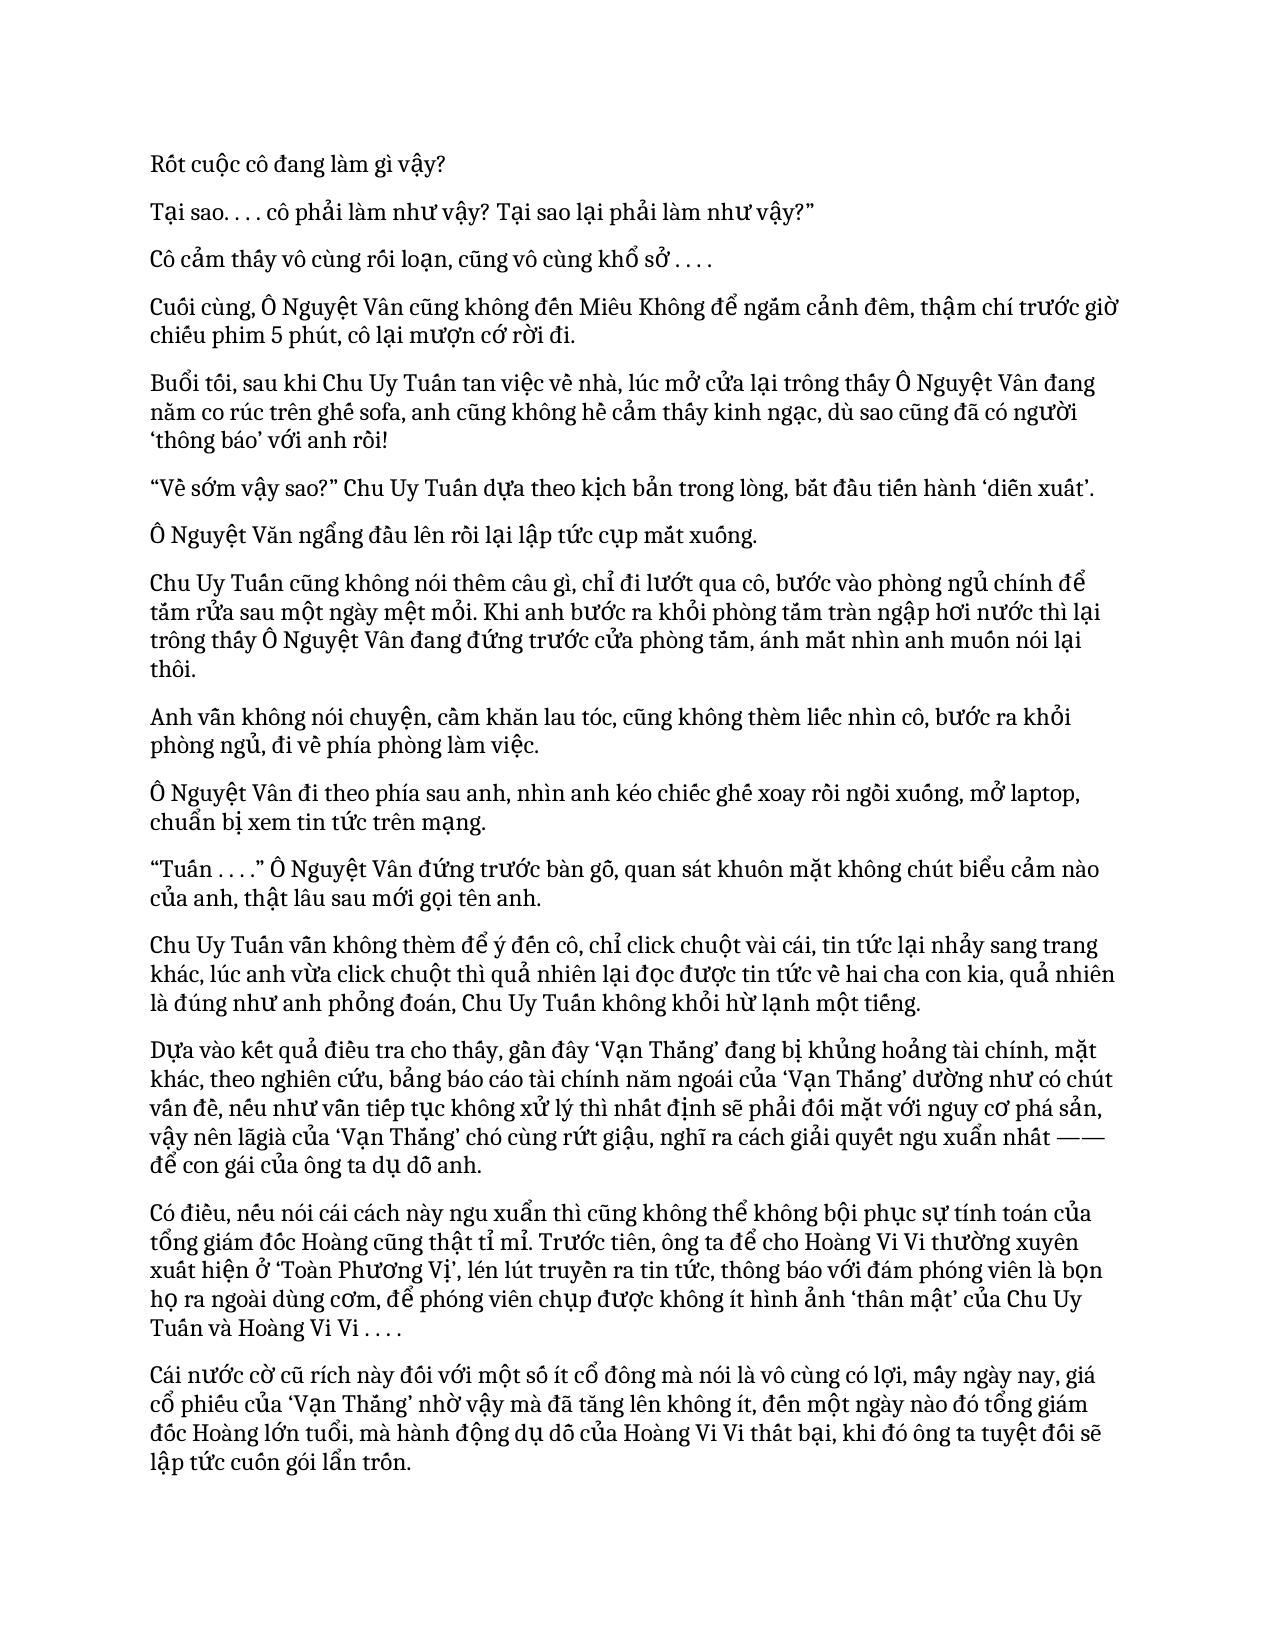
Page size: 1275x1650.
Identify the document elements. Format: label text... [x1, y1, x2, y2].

text Chu Uy Tuấn vẫn không thèm để ý đến cô, chỉ click chuột vài cái, tin tức lại nhảy sang trang khác, lúc anh vừa click chuột thì quả nhiên lại đọc được tin tức về hai cha con kia, quả nhiên là đúng như anh phỏng đoán, Chu Uy Tuấn không khỏi hừ lạnh một tiếng. [150, 931, 1125, 1017]
text Ô Nguyệt Văn ngẩng đầu lên rồi lại lập tức cụp mắt xuống. [150, 521, 1125, 550]
text Buổi tối, sau khi Chu Uy Tuấn tan việc về nhà, lúc mở cửa lại trông thấy Ô Nguyệt Vân đang nằm co rúc trên ghế sofa, anh cũng không hề cảm thấy kinh ngạc, dù sao cũng đã có người ‘thông báo’ với anh rồi! [150, 369, 1125, 455]
text Tại sao. . . . cô phải làm như vậy? Tại sao lại phải làm như vậy?” [150, 197, 1125, 226]
text Có điều, nếu nói cái cách này ngu xuẩn thì cũng không thể không bội phục sự tính toán của tổng giám đốc Hoàng cũng thật tỉ mỉ. Trước tiên, ông ta để cho Hoàng Vi Vi thường xuyên xuất hiện ở ‘Toàn Phương Vị’, lén lút truyền ra tin tức, thông báo với đám phóng viên là bọn họ ra ngoài dùng cơm, để phóng viên chụp được không ít hình ảnh ‘thân mật’ của Chu Uy Tuấn và Hoàng Vi Vi . . . . [150, 1199, 1125, 1342]
text Cô cảm thấy vô cùng rối loạn, cũng vô cùng khổ sở . . . . [150, 245, 1125, 274]
text “Về sớm vậy sao?” Chu Uy Tuấn dựa theo kịch bản trong lòng, bắt đầu tiến hành ‘diễn xuất’. [150, 474, 1125, 502]
text Cái nước cờ cũ rích này đối với một số ít cổ đông mà nói là vô cùng có lợi, mấy ngày nay, giá cổ phiếu của ‘Vạn Thắng’ nhờ vậy mà đã tăng lên không ít, đến một ngày nào đó tổng giám đốc Hoàng lớn tuổi, mà hành động dụ dỗ của Hoàng Vi Vi thất bại, khi đó ông ta tuyệt đối sẽ lập tức cuốn gói lẩn trốn. [150, 1361, 1125, 1476]
text Chu Uy Tuấn cũng không nói thêm câu gì, chỉ đi lướt qua cô, bước vào phòng ngủ chính để tắm rửa sau một ngày mệt mỏi. Khi anh bước ra khỏi phòng tắm tràn ngập hơi nước thì lại trông thấy Ô Nguyệt Vân đang đứng trước cửa phòng tắm, ánh mắt nhìn anh muốn nói lại thôi. [150, 569, 1125, 684]
text Cuối cùng, Ô Nguyệt Vân cũng không đến Miêu Không để ngắm cảnh đêm, thậm chí trước giờ chiếu phim 5 phút, cô lại mượn cớ rời đi. [150, 292, 1125, 350]
text Anh vẫn không nói chuyện, cầm khăn lau tóc, cũng không thèm liếc nhìn cô, bước ra khỏi phòng ngủ, đi về phía phòng làm việc. [150, 702, 1125, 760]
text Rốt cuộc cô đang làm gì vậy? [150, 150, 1125, 179]
text “Tuấn . . . .” Ô Nguyệt Vân đứng trước bàn gỗ, quan sát khuôn mặt không chút biểu cảm nào của anh, thật lâu sau mới gọi tên anh. [150, 855, 1125, 912]
text Ô Nguyệt Vân đi theo phía sau anh, nhìn anh kéo chiếc ghế xoay rồi ngồi xuống, mở laptop, chuẩn bị xem tin tức trên mạng. [150, 779, 1125, 836]
text Dựa vào kết quả điều tra cho thấy, gần đây ‘Vạn Thắng’ đang bị khủng hoảng tài chính, mặt khác, theo nghiên cứu, bảng báo cáo tài chính năm ngoái của ‘Vạn Thắng’ dường như có chút vấn đề, nếu như vẫn tiếp tục không xử lý thì nhất định sẽ phải đối mặt với nguy cơ phá sản, vậy nên lãgià của ‘Vạn Thắng’ chó cùng rứt giậu, nghĩ ra cách giải quyết ngu xuẩn nhất —— để con gái của ông ta dụ dỗ anh. [150, 1036, 1125, 1180]
